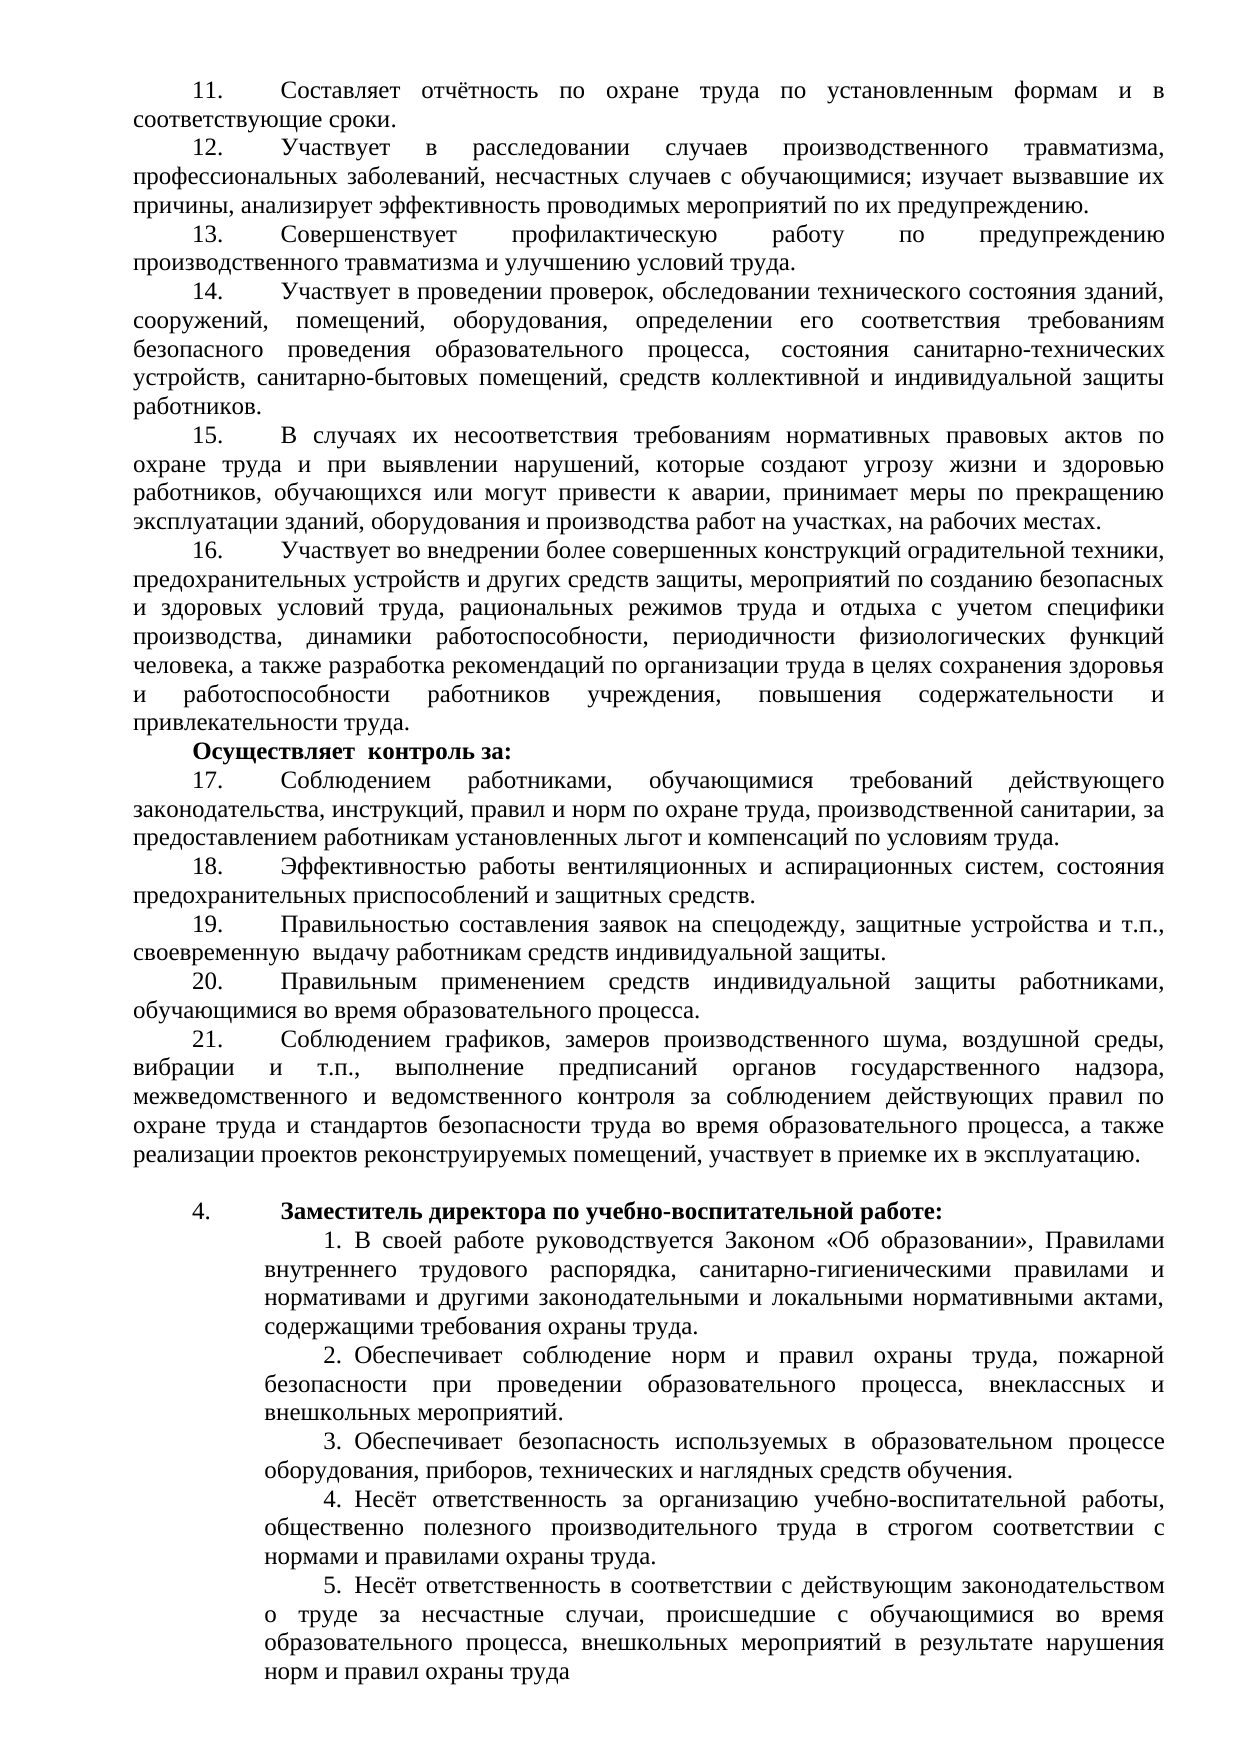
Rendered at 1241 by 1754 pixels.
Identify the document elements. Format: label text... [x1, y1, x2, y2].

list Соблюдением графиков, замеров производственного шума, воздушной среды, вибрации и т.п., выполнение предписаний органов государственного надзора, межведомственного и ведомственного контроля за соблюдением действующих правил по охране труда и стандартов безопасности труда во время образовательного процесса, а также реализации проектов реконструируемых помещений, участвует в приемке их в эксплуатацию. [133, 1024, 1165, 1167]
list В своей работе руководствуется Законом «Об образовании», Правилами внутреннего трудового распорядка, санитарно-гигиеническими правилами и нормативами и другими законодательными и локальными нормативными актами, содержащими требования охраны труда. [264, 1225, 1165, 1340]
list Эффективностью работы вентиляционных и аспирационных систем, состояния предохранительных приспособлений и защитных средств. [133, 851, 1165, 909]
list Совершенствует профилактическую работу по предупреждению производственного травматизма и улучшению условий труда. [133, 219, 1165, 276]
text Осуществляет контроль за: [133, 736, 1165, 765]
list Несёт ответственность в соответствии с действующим законодательством о труде за несчастные случаи, происшедшие с обучающимися во время образовательного процесса, внешкольных мероприятий в результате нарушения норм и правил охраны труда [264, 1570, 1165, 1685]
list Правильностью составления заявок на спецодежду, защитные устройства и т.п., своевременную выдачу работникам средств индивидуальной защиты. [133, 909, 1165, 966]
list Правильным применением средств индивидуальной защиты работниками, обучающимися во время образовательного процесса. [133, 966, 1165, 1024]
list Участвует в проведении проверок, обследовании технического состояния зданий, сооружений, помещений, оборудования, определении его соответствия требованиям безопасного проведения образовательного процесса, состояния санитарно-технических устройств, санитарно-бытовых помещений, средств коллективной и индивидуальной защиты работников. [133, 276, 1165, 420]
list Составляет отчётность по охране труда по установленным формам и в соответствующие сроки. [133, 75, 1165, 132]
list В случаях их несоответствия требованиям нормативных правовых актов по охране труда и при выявлении нарушений, которые создают угрозу жизни и здоровью работников, обучающихся или могут привести к аварии, принимает меры по прекращению эксплуатации зданий, оборудования и производства работ на участках, на рабочих местах. [133, 420, 1165, 535]
list Обеспечивает безопасность используемых в образовательном процессе оборудования, приборов, технических и наглядных средств обучения. [264, 1426, 1165, 1484]
list Соблюдением работниками, обучающимися требований действующего законодательства, инструкций, правил и норм по охране труда, производственной санитарии, за предоставлением работникам установленных льгот и компенсаций по условиям труда. [133, 765, 1165, 851]
list Участвует во внедрении более совершенных конструкций оградительной техники, предохранительных устройств и других средств защиты, мероприятий по созданию безопасных и здоровых условий труда, рациональных режимов труда и отдыха с учетом специфики производства, динамики работоспособности, периодичности физиологических функций человека, а также разработка рекомендаций по организации труда в целях сохранения здоровья и работоспособности работников учреждения, повышения содержательности и привлекательности труда. [133, 535, 1165, 736]
list Участвует в расследовании случаев производственного травматизма, профессиональных заболеваний, несчастных случаев с обучающимися; изучает вызвавшие их причины, анализирует эффективность проводимых мероприятий по их предупреждению. [133, 132, 1165, 219]
list Несёт ответственность за организацию учебно-воспитательной работы, общественно полезного производительного труда в строгом соответствии с нормами и правилами охраны труда. [264, 1484, 1165, 1570]
list Заместитель директора по учебно-воспитательной работе: [133, 1196, 1165, 1225]
list Обеспечивает соблюдение норм и правил охраны труда, пожарной безопасности при проведении образовательного процесса, внеклассных и внешкольных мероприятий. [264, 1340, 1165, 1426]
